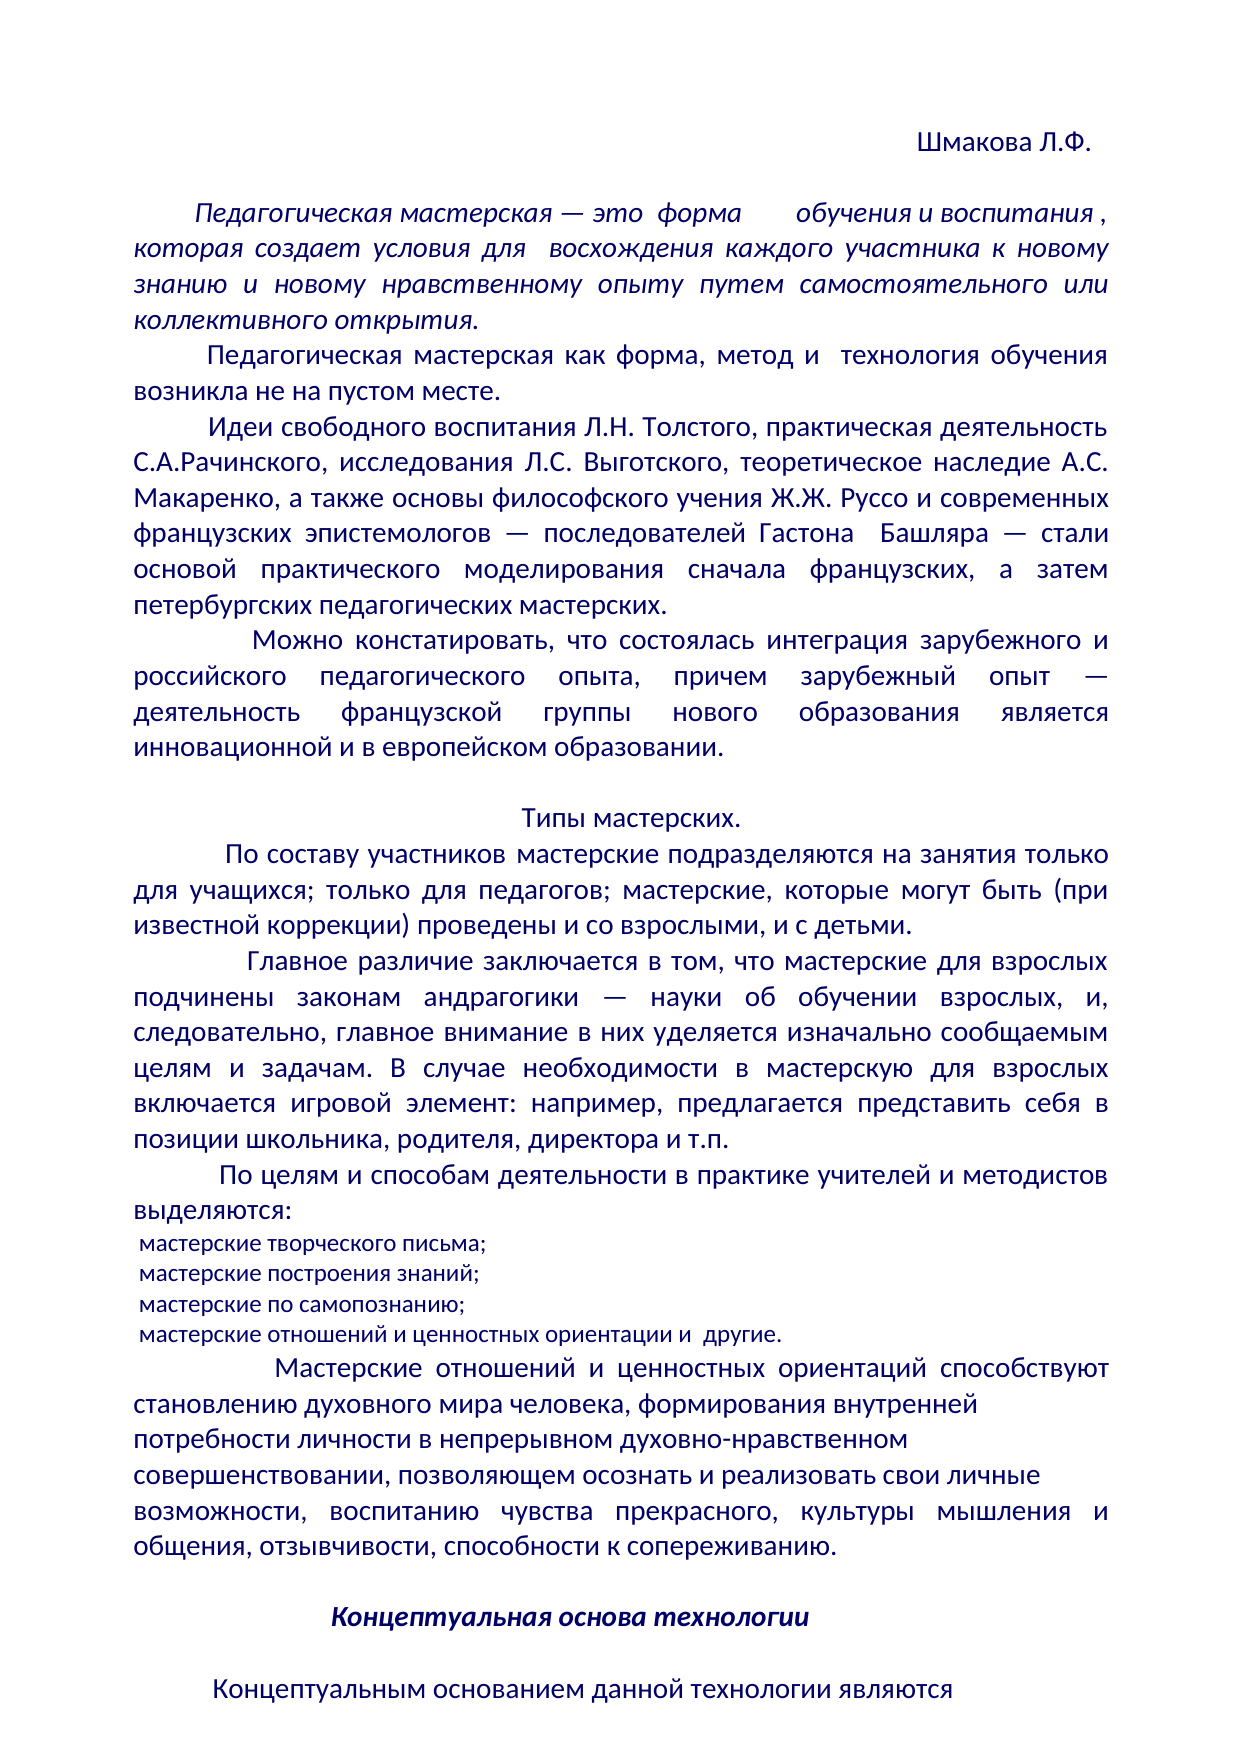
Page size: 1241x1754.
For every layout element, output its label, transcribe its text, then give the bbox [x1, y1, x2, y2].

text мастерские построения знаний; [133, 1258, 1110, 1288]
text мастерские отношений и ценностных ориентации и другие. [133, 1319, 1110, 1349]
text Педагогическая мастерская как форма, метод и технология обучения возникла не на пустом месте. [133, 336, 1110, 408]
text совершенствовании, позволяющем осознать и реализовать свои личные [133, 1456, 1110, 1492]
text мастерские творческого письма; [133, 1227, 1110, 1258]
text возможности, воспитанию чувства прекрасного, культуры мышления и общения, отзывчивости, способности к сопереживанию. [133, 1492, 1110, 1563]
text потребности личности в непрерывном духовно-нравственном [133, 1420, 1110, 1456]
text Главное различие заключается в том, что мастерские для взрослых подчинены законам андрагогики — науки об обучении взрослых, и, следовательно, главное внимание в них уделяется изначально сообщаемым целям и задачам. В случае необходимости в мастерскую для взрослых включается игровой элемент: например, предлагается представить себя в позиции школьника, родителя, директора и т.п. [133, 942, 1110, 1156]
text Идеи свободного воспитания Л.Н. Толстого, практическая деятельность С.А.Рачинского, исследования Л.С. Выготского, теоретическое наследие А.С. Макаренко, а также основы философского учения Ж.Ж. Руссо и современных французских эпистемологов — последователей Гастона Башляра — стали основой практического моделирования сначала французских, а затем петербургских педагогических мастерских. [133, 408, 1110, 621]
text Шмакова Л.Ф. [133, 123, 1110, 158]
text По целям и способам деятельности в практике учителей и методистов выделяются: [133, 1156, 1110, 1227]
text Типы мастерских. [133, 799, 1110, 835]
text мастерские по самопознанию; [133, 1288, 1110, 1319]
text Концептуальная основа технологии [133, 1598, 1110, 1634]
text Концептуальным основанием данной технологии являются [133, 1670, 1110, 1705]
text Можно констатировать, что состоялась интеграция зарубежного и российского педагогического опыта, причем зарубежный опыт — деятельность французской группы нового образования является инновационной и в европейском образовании. [133, 621, 1110, 764]
text По составу участников мастерские подразделяются на занятия только для учащихся; только для педагогов; мастерские, которые могут быть (при известной коррекции) проведены и со взрослыми, и с детьми. [133, 835, 1110, 942]
text Мастерские отношений и ценностных ориентаций способствуют становлению духовного мира человека, формирования внутренней [133, 1349, 1110, 1420]
text Педагогическая мастерская — это форма обучения и воспитания , которая создает условия для восхождения каждого участника к новому знанию и новому нравственному опыту путем самостоятельного или коллективного открытия. [133, 194, 1110, 336]
